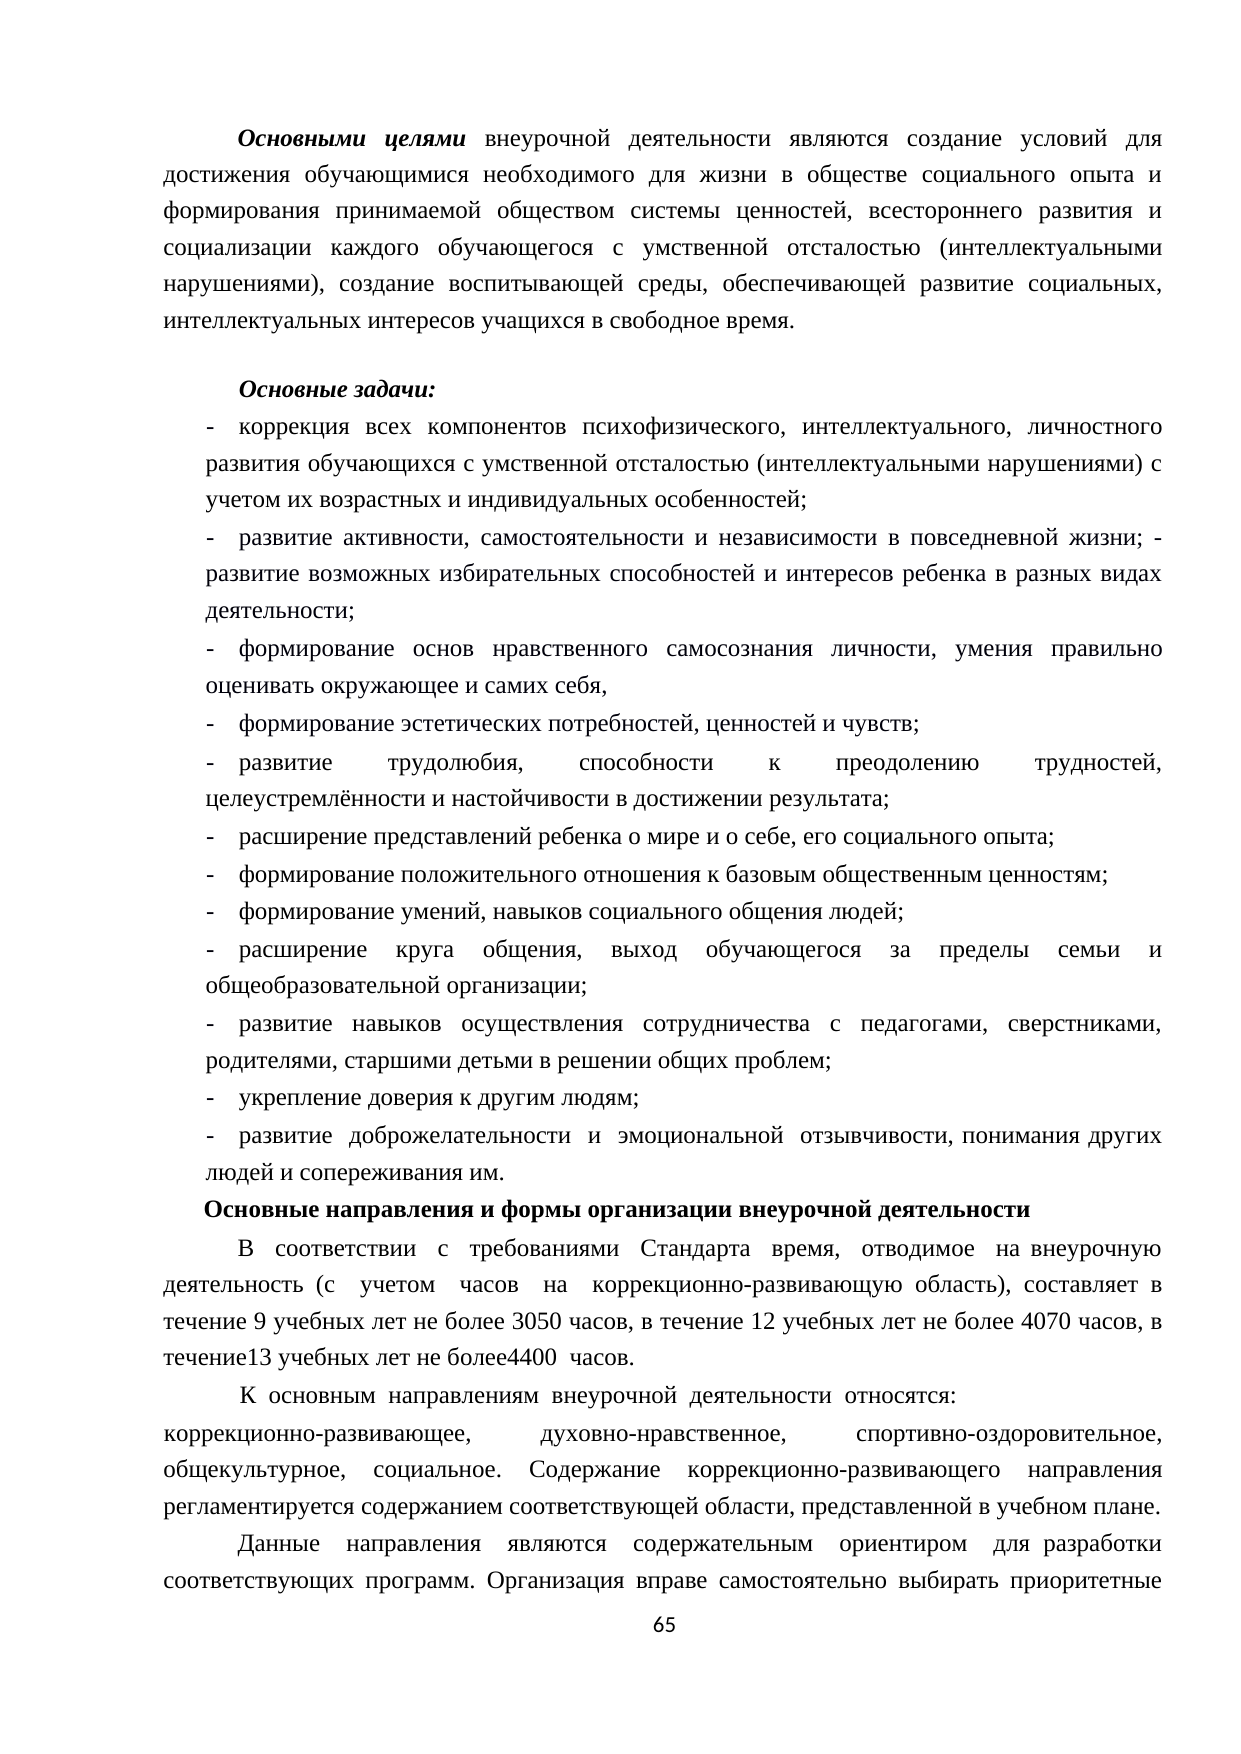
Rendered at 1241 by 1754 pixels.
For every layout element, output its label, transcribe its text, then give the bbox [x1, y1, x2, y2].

list укрепление доверия к другим людям; [205, 1082, 1163, 1111]
text коррекционно-развивающее, духовно-нравственное, спортивно-оздоровительное, общекультурное, социальное. Содержание коррекционно-развивающего направления регламентируется содержанием соответствующей области, представленной в учебном плане. [163, 1418, 1163, 1519]
text Основные направления и формы организации внеурочной деятельности [165, 1194, 1068, 1223]
text К основным направлениям внеурочной деятельности относятся: [239, 1380, 1163, 1409]
list формирование умений, навыков социального общения людей; [205, 896, 1163, 925]
list расширение круга общения, выход обучающегося за пределы семьи и общеобразовательной организации; [205, 934, 1163, 999]
list формирование основ нравственного самосознания личности, умения правильно оценивать окружающее и самих себя, [205, 633, 1163, 698]
list формирование положительного отношения к базовым общественным ценностям; [205, 859, 1163, 887]
text Основными целями внеурочной деятельности являются создание условий для достижения обучающимися необходимого для жизни в обществе социального опыта и формирования принимаемой обществом системы ценностей, всестороннего развития и социализации каждого обучающегося с умственной отсталостью (интеллектуальными нарушениями), создание воспитывающей среды, обеспечивающей развитие социальных, интеллектуальных интересов учащихся в свободное время. [163, 123, 1163, 334]
list коррекция всех компонентов психофизического, интеллектуального, личностного развития обучающихся с умственной отсталостью (интеллектуальными нарушениями) с учетом их возрастных и индивидуальных особенностей; [205, 411, 1163, 513]
list развитие навыков осуществления сотрудничества с педагогами, сверстниками, родителями, старшими детьми в решении общих проблем; [205, 1008, 1163, 1073]
list развитие активности, самостоятельности и независимости в повседневной жизни; - развитие возможных избирательных способностей и интересов ребенка в разных видах деятельности; [205, 522, 1163, 623]
text В соответствии с требованиями Стандарта время, отводимое на внеурочную деятельность (с учетом часов на коррекционно-развивающую область), составляет в течение 9 учебных лет не более 3050 часов, в течение 12 учебных лет не более 4070 часов, в течение13 учебных лет не более4400 часов. [163, 1233, 1163, 1371]
text Основные задачи: [239, 374, 1148, 402]
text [163, 1528, 1163, 1594]
list развитие трудолюбия, способности к преодолению трудностей, целеустремлённости и настойчивости в достижении результата; [205, 747, 1163, 812]
list расширение представлений ребенка о мире и о себе, его социального опыта; [205, 821, 1163, 850]
list формирование эстетических потребностей, ценностей и чувств; [205, 708, 1163, 737]
list развитие доброжелательности и эмоциональной отзывчивости, понимания других людей и сопереживания им. [205, 1120, 1163, 1185]
